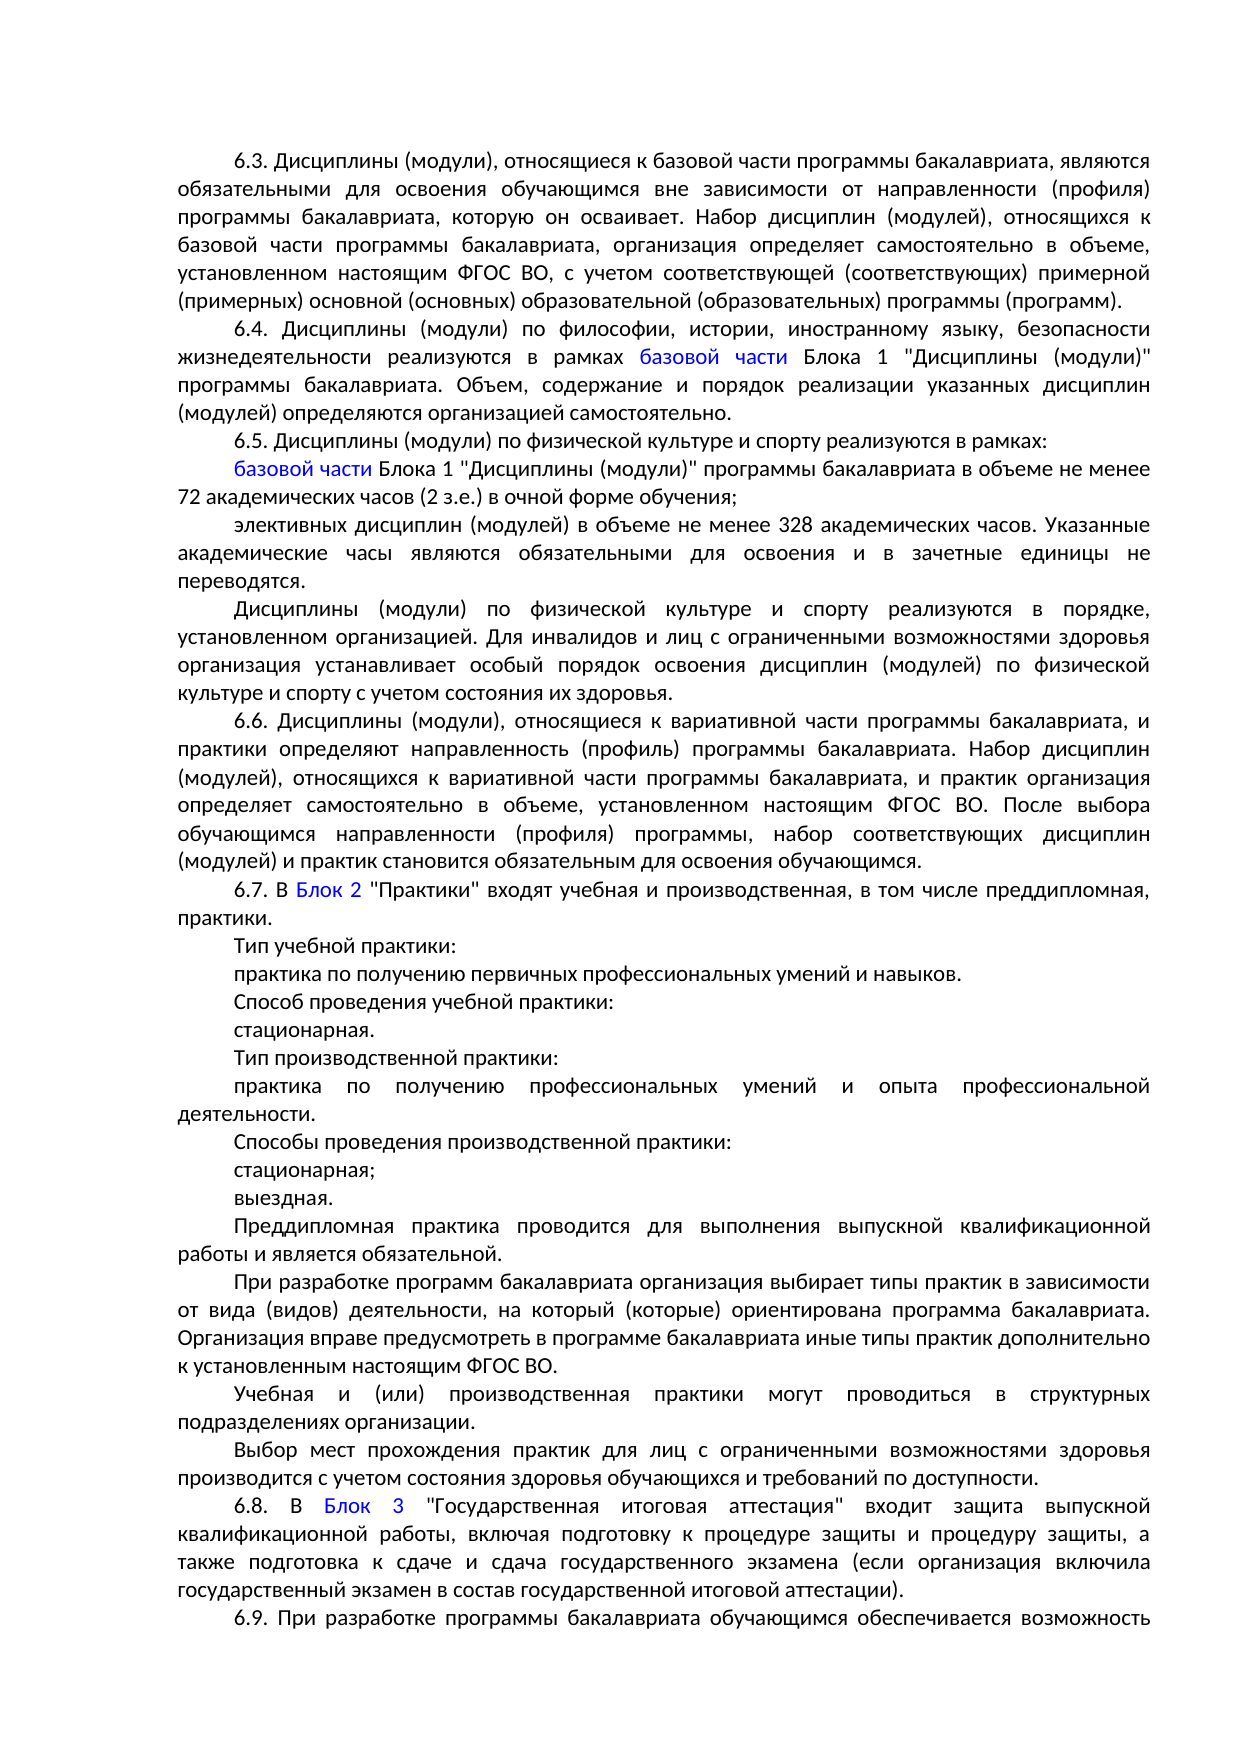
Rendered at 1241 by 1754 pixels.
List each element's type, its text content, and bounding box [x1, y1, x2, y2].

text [177, 1603, 1152, 1631]
text Способ проведения учебной практики: [177, 987, 1152, 1015]
text базовой части Блока 1 "Дисциплины (модули)" программы бакалавриата в объеме не менее 72 академических часов (2 з.е.) в очной форме обучения; [177, 454, 1152, 510]
text Дисциплины (модули) по физической культуре и спорту реализуются в порядке, установленном организацией. Для инвалидов и лиц с ограниченными возможностями здоровья организация устанавливает особый порядок освоения дисциплин (модулей) по физической культуре и спорту с учетом состояния их здоровья. [177, 594, 1152, 707]
text Тип учебной практики: [177, 931, 1152, 959]
text стационарная; [177, 1155, 1152, 1183]
text Учебная и (или) производственная практики могут проводиться в структурных подразделениях организации. [177, 1379, 1152, 1435]
text Выбор мест прохождения практик для лиц с ограниченными возможностями здоровья производится с учетом состояния здоровья обучающихся и требований по доступности. [177, 1435, 1152, 1491]
text 6.8. В Блок 3 "Государственная итоговая аттестация" входит защита выпускной квалификационной работы, включая подготовку к процедуре защиты и процедуру защиты, а также подготовка к сдаче и сдача государственного экзамена (если организация включила государственный экзамен в состав государственной итоговой аттестации). [177, 1491, 1152, 1603]
text Способы проведения производственной практики: [177, 1127, 1152, 1155]
text 6.6. Дисциплины (модули), относящиеся к вариативной части программы бакалавриата, и практики определяют направленность (профиль) программы бакалавриата. Набор дисциплин (модулей), относящихся к вариативной части программы бакалавриата, и практик организация определяет самостоятельно в объеме, установленном настоящим ФГОС ВО. После выбора обучающимся направленности (профиля) программы, набор соответствующих дисциплин (модулей) и практик становится обязательным для освоения обучающимся. [177, 707, 1152, 875]
text стационарная. [177, 1015, 1152, 1043]
text выездная. [177, 1183, 1152, 1211]
text 6.3. Дисциплины (модули), относящиеся к базовой части программы бакалавриата, являются обязательными для освоения обучающимся вне зависимости от направленности (профиля) программы бакалавриата, которую он осваивает. Набор дисциплин (модулей), относящихся к базовой части программы бакалавриата, организация определяет самостоятельно в объеме, установленном настоящим ФГОС ВО, с учетом соответствующей (соответствующих) примерной (примерных) основной (основных) образовательной (образовательных) программы (программ). [177, 146, 1152, 314]
text 6.7. В Блок 2 "Практики" входят учебная и производственная, в том числе преддипломная, практики. [177, 875, 1152, 931]
text практика по получению профессиональных умений и опыта профессиональной деятельности. [177, 1071, 1152, 1127]
text Преддипломная практика проводится для выполнения выпускной квалификационной работы и является обязательной. [177, 1211, 1152, 1267]
text Тип производственной практики: [177, 1043, 1152, 1071]
text практика по получению первичных профессиональных умений и навыков. [177, 959, 1152, 987]
text 6.4. Дисциплины (модули) по философии, истории, иностранному языку, безопасности жизнедеятельности реализуются в рамках базовой части Блока 1 "Дисциплины (модули)" программы бакалавриата. Объем, содержание и порядок реализации указанных дисциплин (модулей) определяются организацией самостоятельно. [177, 314, 1152, 426]
text При разработке программ бакалавриата организация выбирает типы практик в зависимости от вида (видов) деятельности, на который (которые) ориентирована программа бакалавриата. Организация вправе предусмотреть в программе бакалавриата иные типы практик дополнительно к установленным настоящим ФГОС ВО. [177, 1267, 1152, 1379]
text 6.5. Дисциплины (модули) по физической культуре и спорту реализуются в рамках: [177, 426, 1152, 454]
text элективных дисциплин (модулей) в объеме не менее 328 академических часов. Указанные академические часы являются обязательными для освоения и в зачетные единицы не переводятся. [177, 510, 1152, 594]
